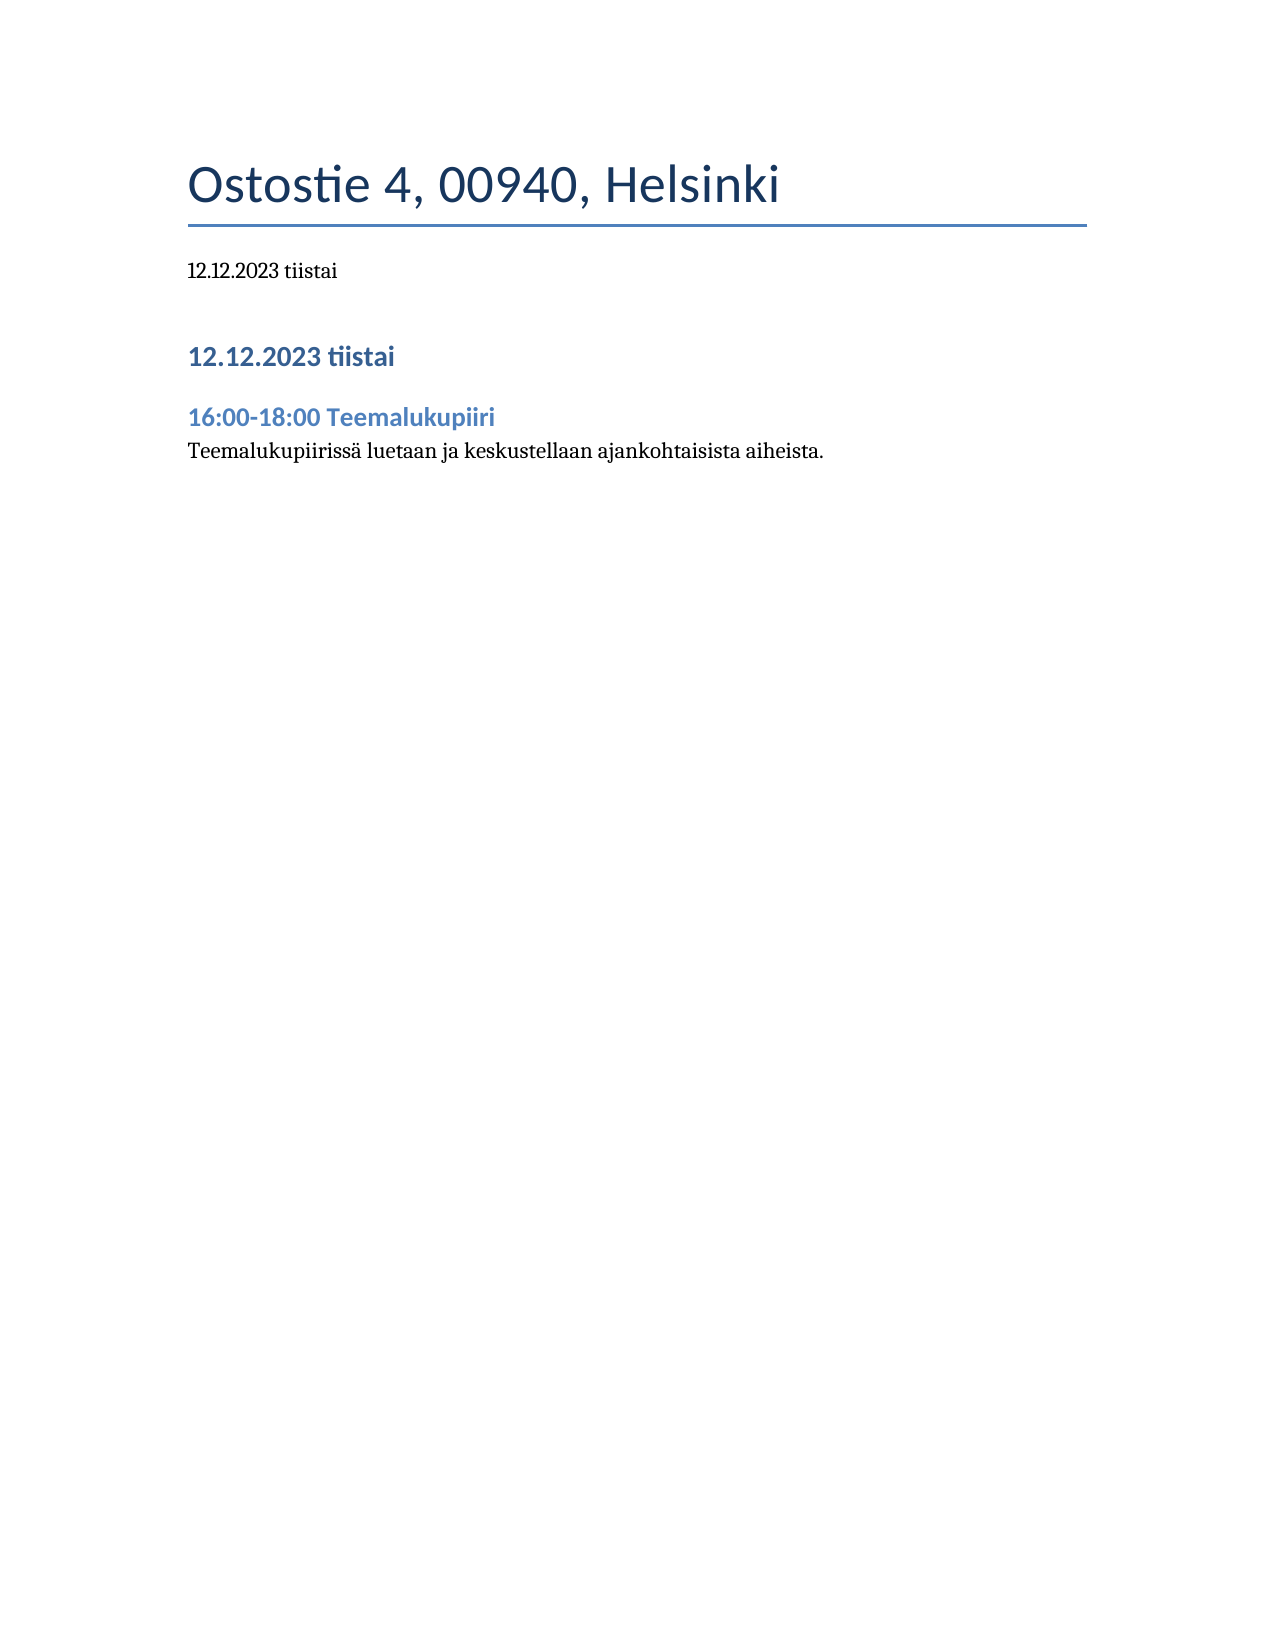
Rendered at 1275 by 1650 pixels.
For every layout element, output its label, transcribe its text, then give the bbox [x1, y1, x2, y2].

subtitle 16:00-18:00 Teemalukupiiri [187, 400, 1087, 433]
text Teemalukupiirissä luetaan ja keskustellaan ajankohtaisista aiheista. [187, 438, 1087, 464]
subtitle 12.12.2023 tiistai [187, 338, 1087, 374]
text 12.12.2023 tiistai [187, 258, 1087, 284]
title Ostostie 4, 00940, Helsinki [187, 150, 1087, 227]
